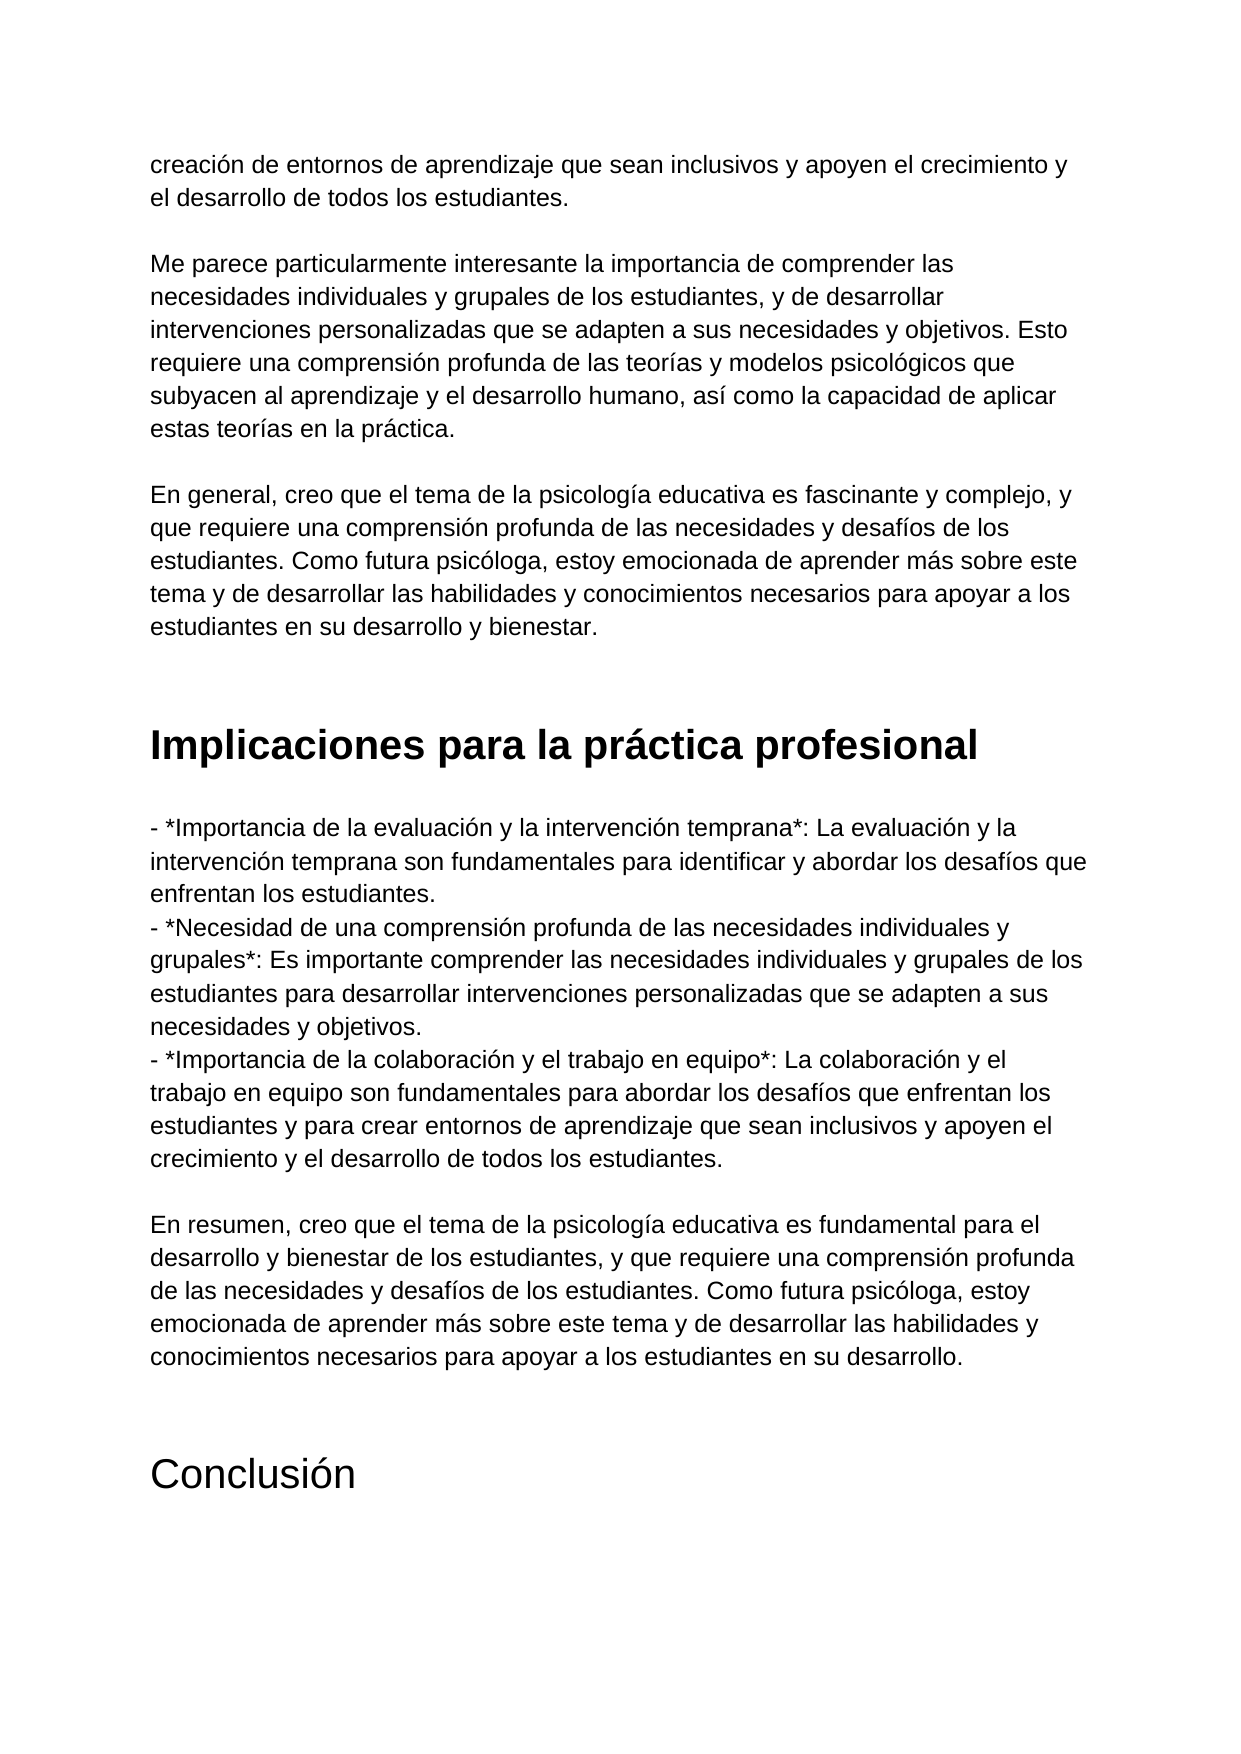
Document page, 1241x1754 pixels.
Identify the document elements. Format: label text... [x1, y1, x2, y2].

subtitle Implicaciones para la práctica profesional [150, 720, 1090, 768]
subtitle Conclusión [150, 1449, 1090, 1497]
text En resumen, creo que el tema de la psicología educativa es fundamental para el desarrollo y bienestar de los estudiantes, y que requiere una comprensión profunda de las necesidades y desafíos de los estudiantes. Como futura psicóloga, estoy emocionada de aprender más sobre este tema y de desarrollar las habilidades y conocimientos necesarios para apoyar a los estudiantes en su desarrollo. [150, 1210, 1090, 1371]
text - *Necesidad de una comprensión profunda de las necesidades individuales y grupales*: Es importante comprender las necesidades individuales y grupales de los estudiantes para desarrollar intervenciones personalizadas que se adapten a sus necesidades y objetivos. [150, 912, 1090, 1040]
text - *Importancia de la colaboración y el trabajo en equipo*: La colaboración y el trabajo en equipo son fundamentales para abordar los desafíos que enfrentan los estudiantes y para crear entornos de aprendizaje que sean inclusivos y apoyen el crecimiento y el desarrollo de todos los estudiantes. [150, 1044, 1090, 1172]
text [150, 150, 1090, 212]
text Me parece particularmente interesante la importancia de comprender las necesidades individuales y grupales de los estudiantes, y de desarrollar intervenciones personalizadas que se adapten a sus necesidades y objetivos. Esto requiere una comprensión profunda de las teorías y modelos psicológicos que subyacen al aprendizaje y el desarrollo humano, así como la capacidad de aplicar estas teorías en la práctica. [150, 249, 1090, 443]
text En general, creo que el tema de la psicología educativa es fascinante y complejo, y que requiere una comprensión profunda de las necesidades y desafíos de los estudiantes. Como futura psicóloga, estoy emocionada de aprender más sobre este tema y de desarrollar las habilidades y conocimientos necesarios para apoyar a los estudiantes en su desarrollo y bienestar. [150, 480, 1090, 641]
text - *Importancia de la evaluación y la intervención temprana*: La evaluación y la intervención temprana son fundamentales para identificar y abordar los desafíos que enfrentan los estudiantes. [150, 813, 1090, 908]
